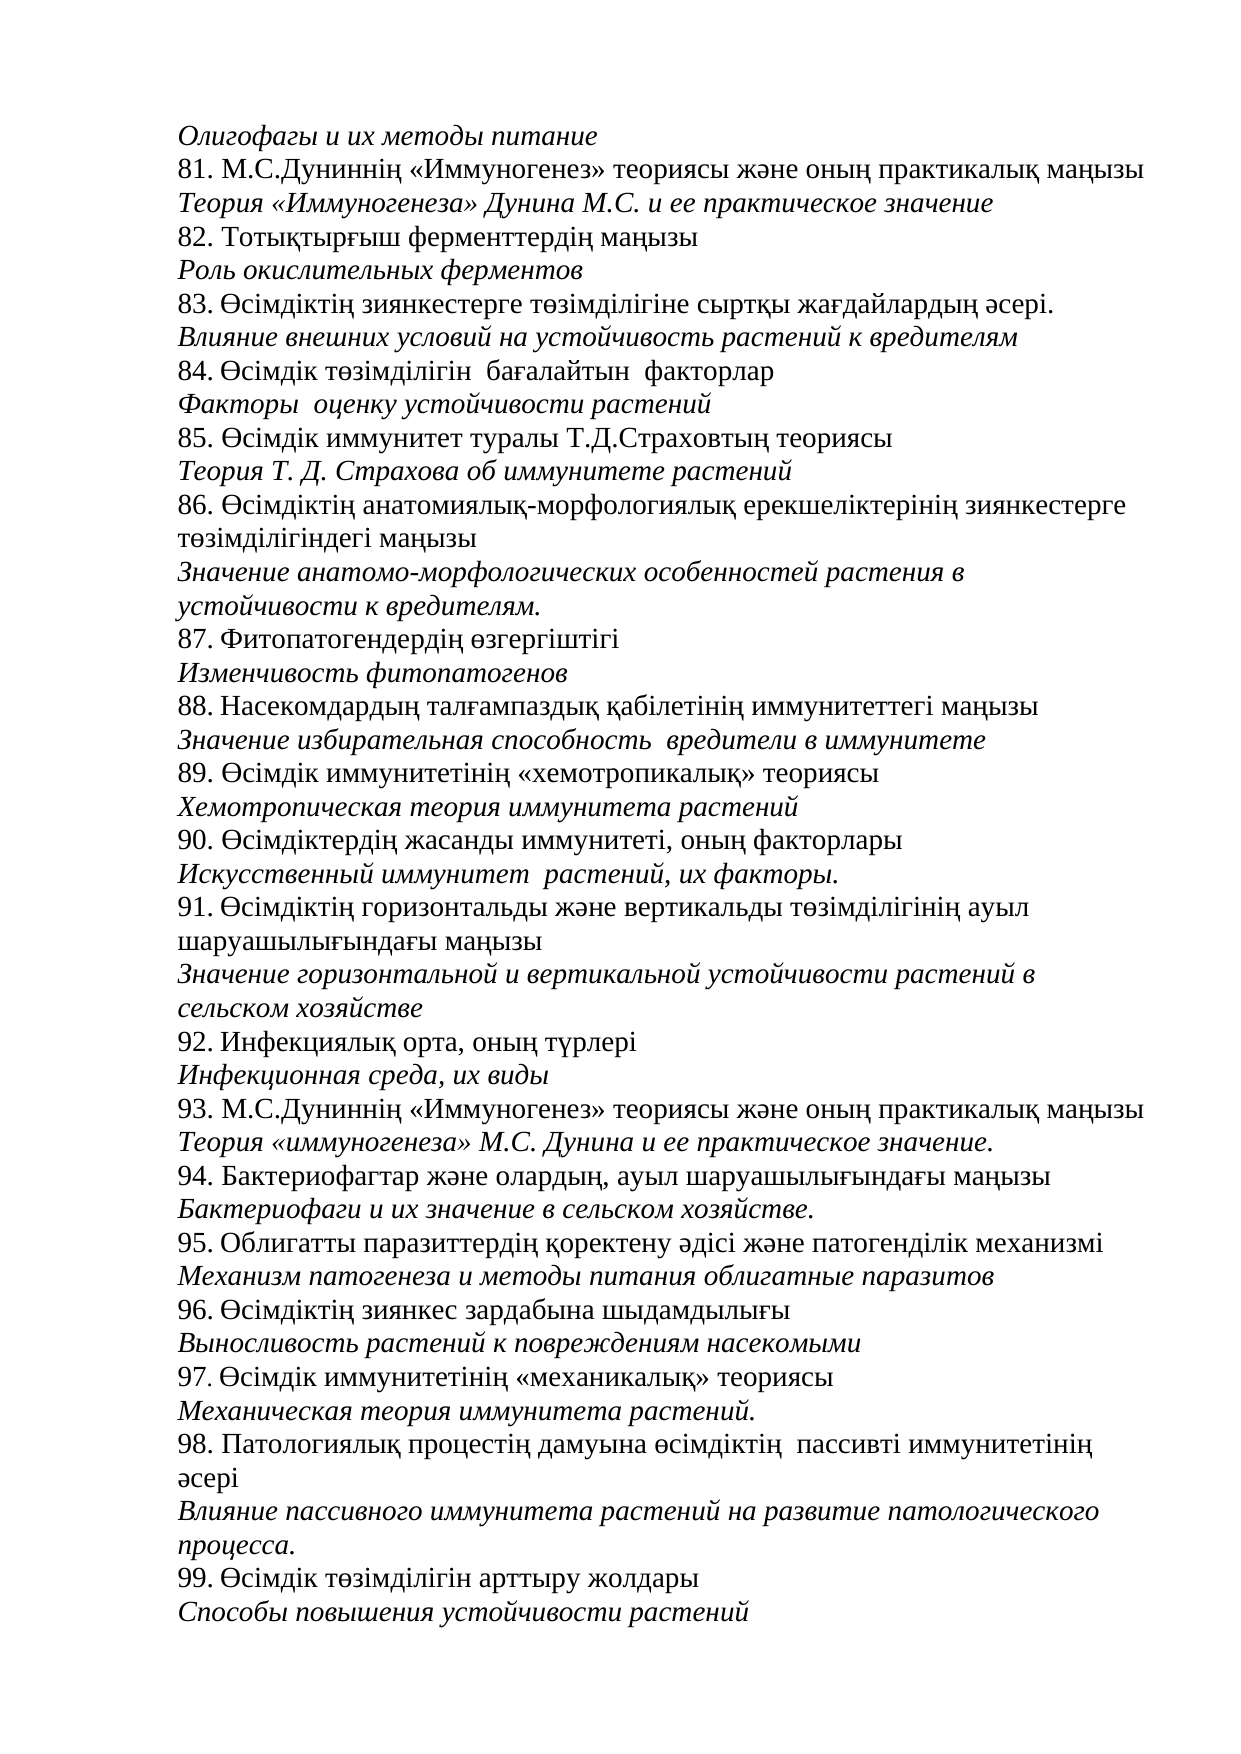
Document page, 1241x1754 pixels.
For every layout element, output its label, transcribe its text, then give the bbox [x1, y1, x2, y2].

text 82. Тотықтырғыш ферменттердің маңызы [177, 219, 1152, 252]
text 89. Өсімдік иммунитетінің «хемотропикалық» теориясы [177, 755, 1152, 789]
text 95. Облигатты паразиттердің қоректену әдісі және патогенділік механизмі [177, 1225, 1152, 1258]
text Олигофагы и их методы питание [177, 118, 1152, 152]
text Способы повышения устойчивости растений [177, 1594, 1152, 1627]
text 99. Өсімдік төзімділігін арттыру жолдары [177, 1560, 1152, 1594]
text 94. Бактериофагтар және олардың, ауыл шаруашылығындағы маңызы [177, 1158, 1152, 1191]
text Бактериофаги и их значение в сельском хозяйстве. [177, 1191, 1152, 1225]
text 88. Насекомдардың талғампаздық қабілетінің иммунитеттегі маңызы [177, 688, 1152, 722]
text Изменчивость фитопатогенов [177, 655, 1152, 688]
text Роль окислительных ферментов [177, 252, 1152, 286]
text 85. Өсімдік иммунитет туралы Т.Д.Страховтың теориясы [177, 420, 1152, 453]
text Теория «Иммуногенеза» Дунина М.С. и ее практическое значение [177, 185, 1152, 219]
text Искусственный иммунитет растений, их факторы. [177, 856, 1152, 889]
text 84. Өсімдік төзімділігін бағалайтын факторлар [177, 353, 1152, 386]
text 86. Өсімдіктің анатомиялық-морфологиялық ерекшеліктерінің зиянкестерге төзімділігіндегі маңызы [177, 487, 1152, 554]
text Инфекционная среда, их виды [177, 1057, 1152, 1091]
text 98. Патологиялық процестің дамуына өсімдіктің пассивті иммунитетінің әсері [177, 1426, 1152, 1493]
text 96. Өсімдіктің зиянкес зардабына шыдамдылығы [177, 1292, 1152, 1326]
text 87. Фитопатогендердің өзгергіштігі [177, 621, 1152, 655]
text Значение анатомо-морфологических особенностей растения в устойчивости к вредителям. [177, 554, 1152, 621]
text 91. Өсімдіктің горизонтальды және вертикальды төзімділігінің ауыл шаруашылығындағы маңызы [177, 889, 1152, 957]
text Теория Т. Д. Страхова об иммунитете растений [177, 453, 1152, 487]
text Теория «иммуногенеза» М.С. Дунина и ее практическое значение. [177, 1124, 1152, 1158]
text Механическая теория иммунитета растений. [177, 1393, 1152, 1426]
text Влияние внешних условий на устойчивость растений к вредителям [177, 319, 1152, 353]
text Факторы оценку устойчивости растений [177, 386, 1152, 420]
text Выносливость растений к повреждениям насекомыми [177, 1326, 1152, 1359]
text 81. М.С.Дуниннің «Иммуногенез» теориясы және оның практикалық маңызы [177, 152, 1152, 185]
text Механизм патогенеза и методы питания облигатные паразитов [177, 1258, 1152, 1292]
text Значение горизонтальной и вертикальной устойчивости растений в сельском хозяйстве [177, 957, 1152, 1024]
text Влияние пассивного иммунитета растений на развитие патологического процесса. [177, 1493, 1152, 1560]
text 83. Өсімдіктің зиянкестерге төзімділігіне сыртқы жағдайлардың әсері. [177, 286, 1152, 319]
text 92. Инфекциялық орта, оның түрлері [177, 1024, 1152, 1057]
text Значение избирательная способность вредители в иммунитете [177, 722, 1152, 755]
text 97. Өсімдік иммунитетінің «механикалық» теориясы [177, 1359, 1152, 1393]
text 90. Өсімдіктердің жасанды иммунитеті, оның факторлары [177, 822, 1152, 856]
text 93. М.С.Дуниннің «Иммуногенез» теориясы және оның практикалық маңызы [177, 1091, 1152, 1124]
text Хемотропическая теория иммунитета растений [177, 789, 1152, 822]
